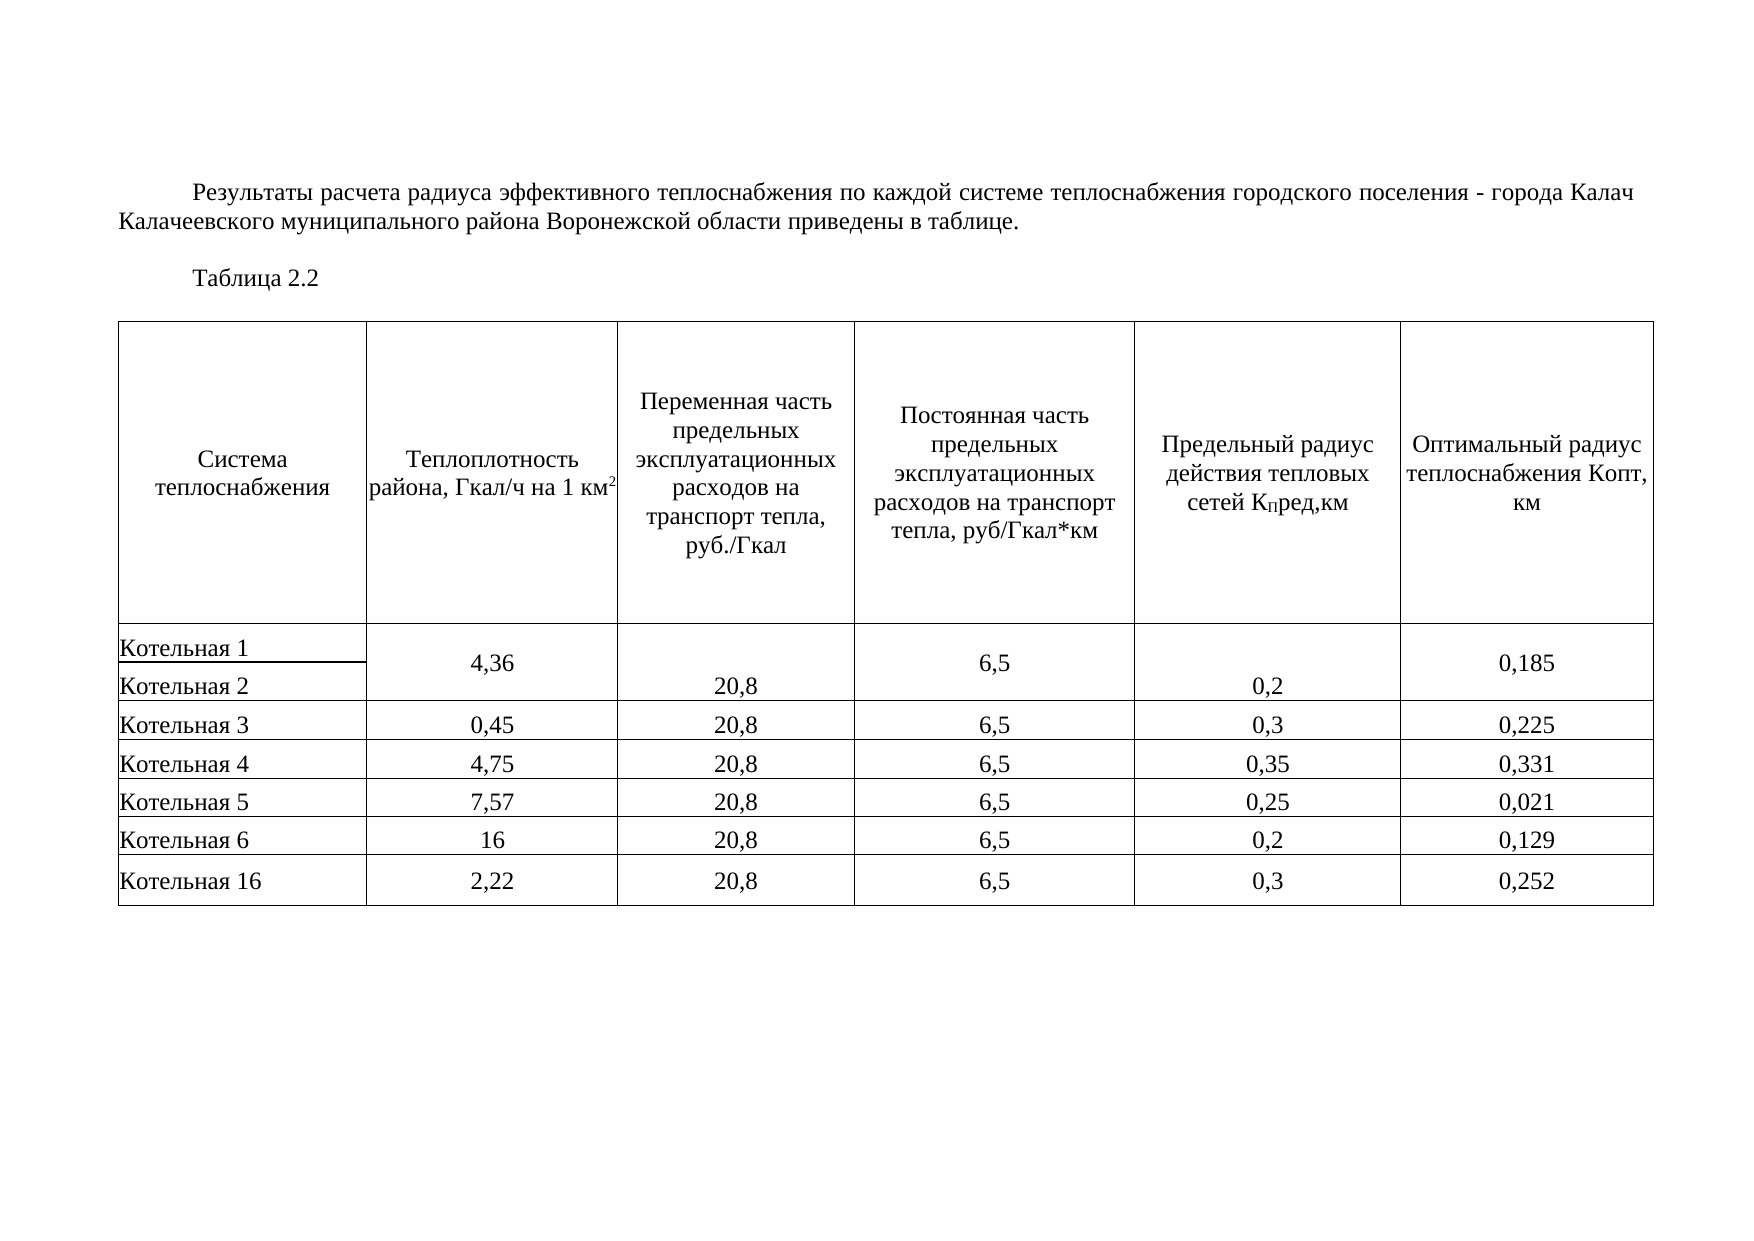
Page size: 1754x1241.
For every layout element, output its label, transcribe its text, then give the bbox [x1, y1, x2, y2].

table_cell Котельная 3 [119, 701, 366, 739]
table_cell 7,57 [367, 779, 617, 816]
table_cell 0,225 [1401, 701, 1653, 739]
table_cell 0,021 [1401, 779, 1653, 816]
table_header Система теплоснабжения [119, 322, 366, 623]
table_header Переменная часть предельных эксплуатационных расходов на транспорт тепла, руб./Гкал [618, 322, 854, 623]
table_header Оптимальный радиус теплоснабжения Копт, км [1401, 322, 1653, 623]
table_cell 0,25 [1135, 779, 1400, 816]
table_cell 0,331 [1401, 740, 1653, 777]
table_cell 20,8 [618, 817, 854, 854]
table_cell Котельная 6 [119, 817, 366, 854]
table_cell 16 [367, 817, 617, 854]
table_cell 20,8 [618, 740, 854, 777]
table_cell 2,22 [367, 855, 617, 905]
table_cell 6,5 [855, 701, 1134, 739]
table_cell 6,5 [855, 624, 1134, 700]
table_cell 4,75 [367, 740, 617, 777]
table_cell 0,45 [367, 701, 617, 739]
table_header Теплоплотность района, Гкал/ч на 1 км2 [367, 322, 617, 623]
table_cell 0,129 [1401, 817, 1653, 854]
text Результаты расчета радиуса эффективного теплоснабжения по каждой системе теплоснабжения городского поселения - города Калач Калачеевского муниципального района Воронежской области приведены в таблице. [118, 177, 1636, 235]
table_cell 6,5 [855, 779, 1134, 816]
table_cell Котельная 5 [119, 779, 366, 816]
table_cell Котельная 16 [119, 855, 366, 905]
text Таблица 2.2 [118, 263, 1636, 292]
table_cell Котельная 2 [119, 663, 366, 700]
table_cell 0,35 [1135, 740, 1400, 777]
table_cell 0,252 [1401, 855, 1653, 905]
table_cell 0,3 [1135, 855, 1400, 905]
table_cell 20,8 [618, 624, 854, 700]
table_cell 4,36 [367, 624, 617, 700]
table_header Постоянная часть предельных эксплуатационных расходов на транспорт тепла, руб/Гкал*км [855, 322, 1134, 623]
table_cell 6,5 [855, 740, 1134, 777]
table_header Предельный радиус действия тепловых сетей КПред,км [1135, 322, 1400, 623]
table_cell 6,5 [855, 817, 1134, 854]
table_cell 20,8 [618, 701, 854, 739]
table_cell 0,3 [1135, 701, 1400, 739]
table_cell 0,185 [1401, 624, 1653, 700]
table_cell 6,5 [855, 855, 1134, 905]
table_cell Котельная 4 [119, 740, 366, 777]
table_cell 20,8 [618, 779, 854, 816]
table_cell 0,2 [1135, 624, 1400, 700]
table_cell 0,2 [1135, 817, 1400, 854]
table_cell 20,8 [618, 855, 854, 905]
table_cell Котельная 1 [119, 624, 366, 661]
